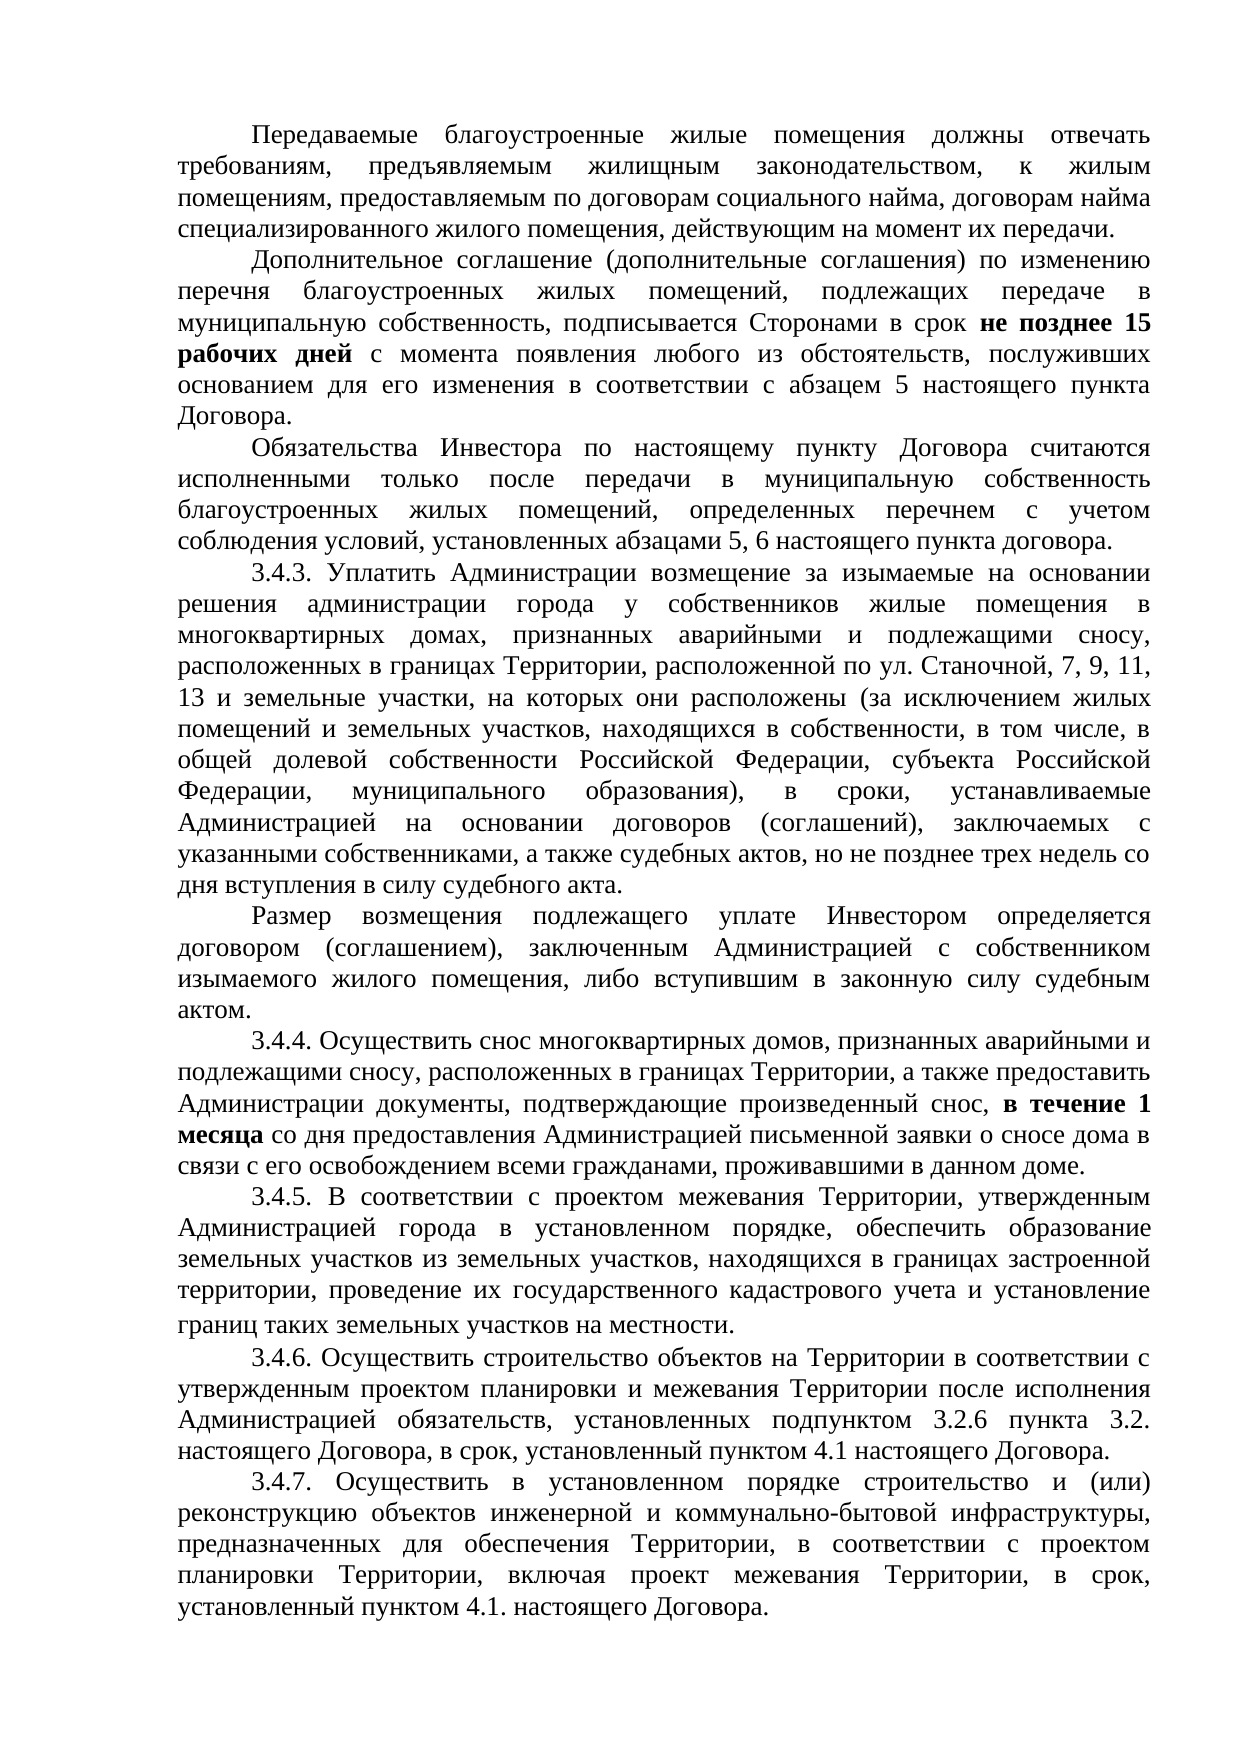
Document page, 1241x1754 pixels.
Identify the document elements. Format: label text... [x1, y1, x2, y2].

text 3.4.3. Уплатить Администрации возмещение за изымаемые на основании решения администрации города у собственников жилые помещения в многоквартирных домах, признанных аварийными и подлежащими сносу, расположенных в границах Территории, расположенной по ул. Станочной, 7, 9, 11, 13 и земельные участки, на которых они расположены (за исключением жилых помещений и земельных участков, находящихся в собственности, в том числе, в общей долевой собственности Российской Федерации, субъекта Российской Федерации, муниципального образования), в сроки, устанавливаемые Администрацией на основании договоров (соглашений), заключаемых с указанными собственниками, а также судебных актов, но не позднее трех недель со дня вступления в силу судебного акта. [177, 556, 1152, 899]
text Обязательства Инвестора по настоящему пункту Договора считаются исполненными только после передачи в муниципальную собственность благоустроенных жилых помещений, определенных перечнем с учетом соблюдения условий, установленных абзацами 5, 6 настоящего пункта договора. [177, 431, 1152, 556]
text 3.4.5. В соответствии с проектом межевания Территории, утвержденным Администрацией города в установленном порядке, обеспечить образование земельных участков из земельных участков, находящихся в границах застроенной территории, проведение их государственного кадастрового учета и установление границ таких земельных участков на местности. [177, 1180, 1152, 1341]
text Размер возмещения подлежащего уплате Инвестором определяется договором (соглашением), заключенным Администрацией с собственником изымаемого жилого помещения, либо вступившим в законную силу судебным актом. [177, 899, 1152, 1024]
text 3.4.7. Осуществить в установленном порядке строительство и (или) реконструкцию объектов инженерной и коммунально-бытовой инфраструктуры, предназначенных для обеспечения Территории, в соответствии с проектом планировки Территории, включая проект межевания Территории, в срок, установленный пунктом 4.1. настоящего Договора. [177, 1465, 1152, 1621]
text Передаваемые благоустроенные жилые помещения должны отвечать требованиям, предъявляемым жилищным законодательством, к жилым помещениям, предоставляемым по договорам социального найма, договорам найма специализированного жилого помещения, действующим на момент их передачи. [177, 118, 1152, 243]
text 3.4.4. Осуществить снос многоквартирных домов, признанных аварийными и подлежащими сносу, расположенных в границах Территории, а также предоставить Администрации документы, подтверждающие произведенный снос, в течение 1 месяца со дня предоставления Администрацией письменной заявки о сносе дома в связи с его освобождением всеми гражданами, проживавшими в данном доме. [177, 1024, 1152, 1180]
text Дополнительное соглашение (дополнительные соглашения) по изменению перечня благоустроенных жилых помещений, подлежащих передаче в муниципальную собственность, подписывается Сторонами в срок не позднее 15 рабочих дней с момента появления любого из обстоятельств, послуживших основанием для его изменения в соответствии с абзацем 5 настоящего пункта Договора. [177, 243, 1152, 431]
text 3.4.6. Осуществить строительство объектов на Территории в соответствии с утвержденным проектом планировки и межевания Территории после исполнения Администрацией обязательств, установленных подпунктом 3.2.6 пункта 3.2. настоящего Договора, в срок, установленный пунктом 4.1 настоящего Договора. [177, 1341, 1152, 1465]
